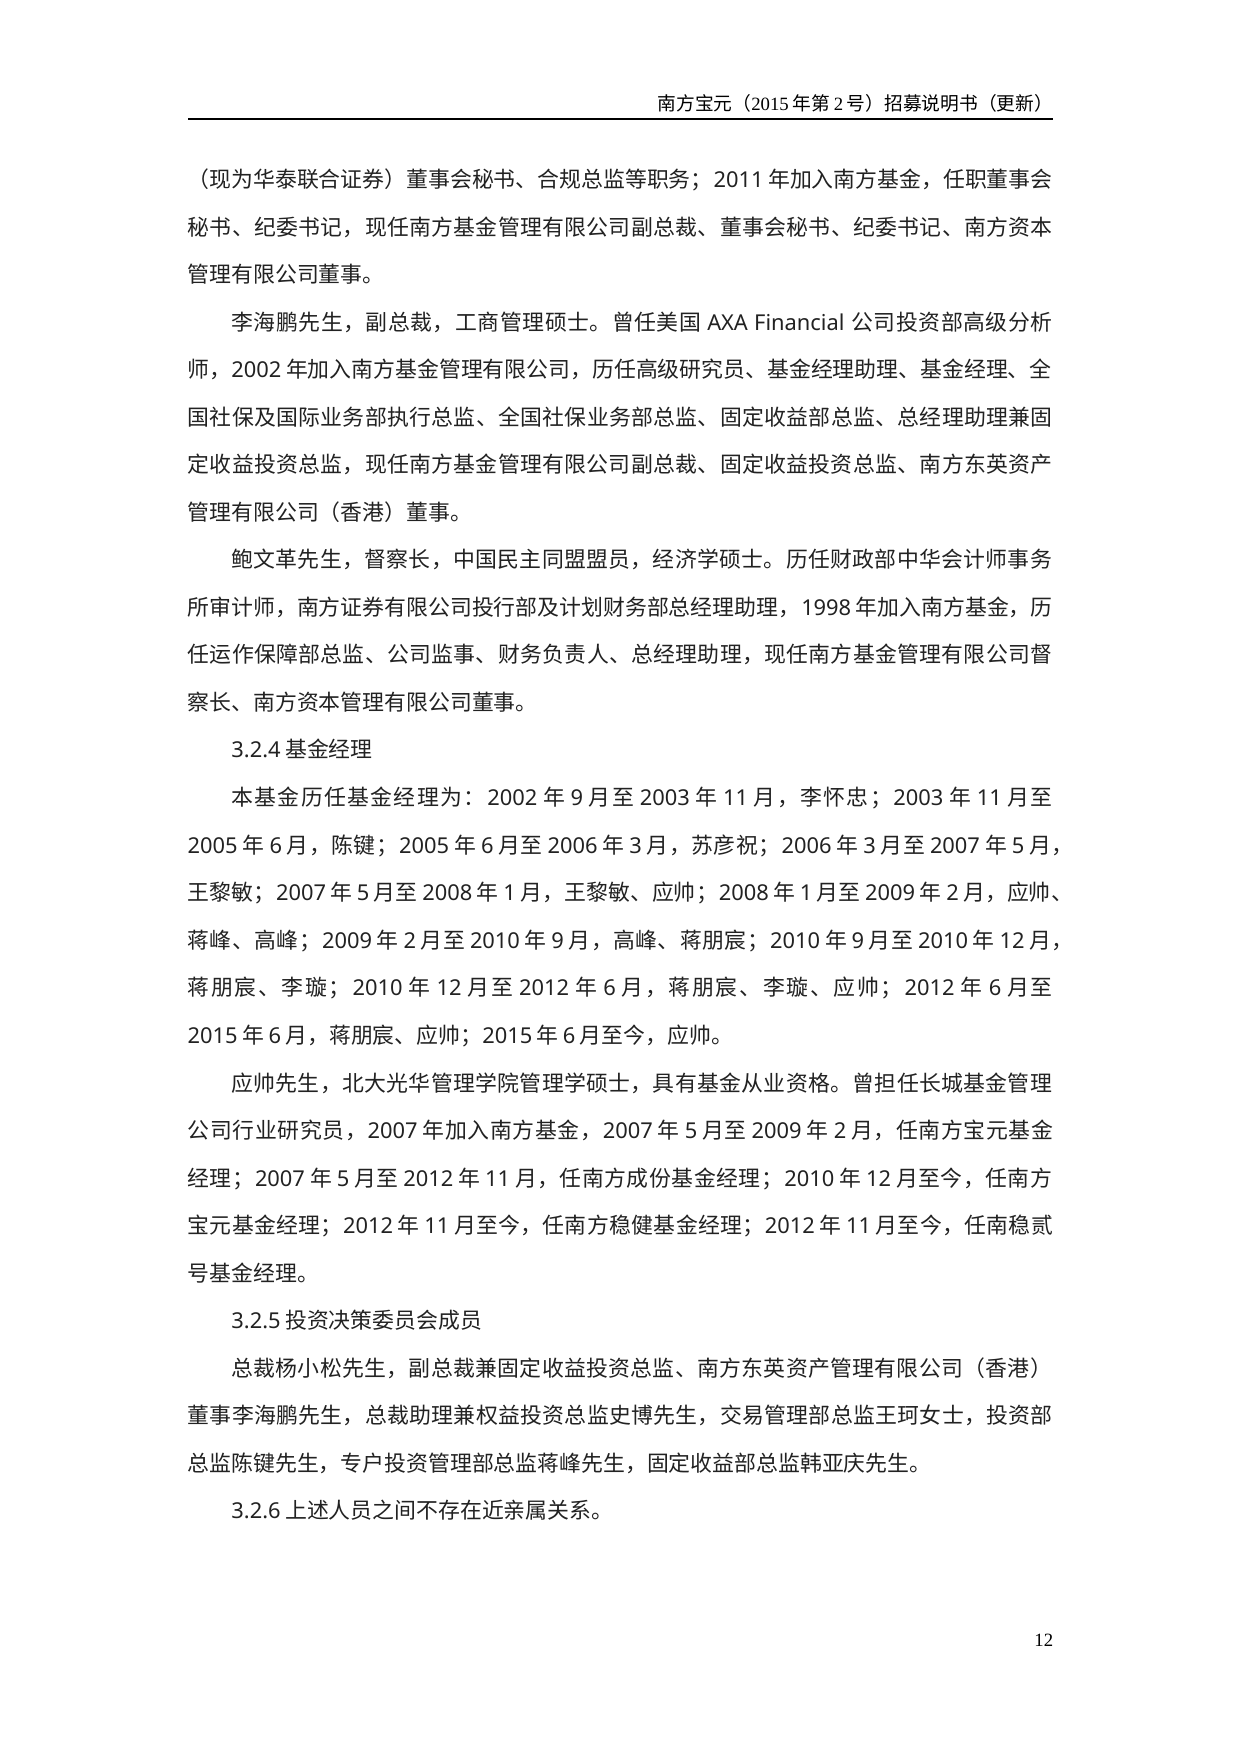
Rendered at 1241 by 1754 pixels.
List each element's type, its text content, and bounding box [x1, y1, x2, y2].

text 3.2.5投资决策委员会成员 [187, 1303, 1053, 1335]
text 3.2.4基金经理 [187, 732, 1053, 764]
text 李海鹏先生，副总裁，工商管理硕士。曾任美国AXA Financial 公司投资部高级分析师，2002年加入南方基金管理有限公司，历任高级研究员、基金经理助理、基金经理、全国社保及国际业务部执行总监、全国社保业务部总监、固定收益部总监、总经理助理兼固定收益投资总监，现任南方基金管理有限公司副总裁、固定收益投资总监、南方东英资产管理有限公司（香港）董事。 [187, 304, 1053, 526]
text 鲍文革先生，督察长，中国民主同盟盟员，经济学硕士。历任财政部中华会计师事务所审计师，南方证券有限公司投行部及计划财务部总经理助理，1998年加入南方基金，历任运作保障部总监、公司监事、财务负责人、总经理助理，现任南方基金管理有限公司督察长、南方资本管理有限公司董事。 [187, 542, 1053, 717]
text 应帅先生，北大光华管理学院管理学硕士，具有基金从业资格。曾担任长城基金管理公司行业研究员，2007年加入南方基金，2007年5月至2009年2月，任南方宝元基金经理；2007年5月至2012年11月，任南方成份基金经理；2010年12月至今，任南方宝元基金经理；2012年11月至今，任南方稳健基金经理；2012年11月至今，任南稳贰号基金经理。 [187, 1066, 1053, 1288]
text 总裁杨小松先生，副总裁兼固定收益投资总监、南方东英资产管理有限公司（香港）董事李海鹏先生，总裁助理兼权益投资总监史博先生，交易管理部总监王珂女士，投资部总监陈键先生，专户投资管理部总监蒋峰先生，固定收益部总监韩亚庆先生。 [187, 1351, 1053, 1478]
text 3.2.6上述人员之间不存在近亲属关系。 [187, 1493, 1053, 1525]
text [187, 162, 1053, 289]
text 本基金历任基金经理为：2002年9月至2003年11月，李怀忠；2003年11月至2005年6月，陈键；2005年6月至2006年3月，苏彦祝；2006年3月至2007年5月，王黎敏；2007年5月至2008年1月，王黎敏、应帅；2008年1月至2009年2月，应帅、蒋峰、高峰；2009年2月至2010年9月，高峰、蒋朋宸；2010年9月至2010年12月，蒋朋宸、李璇；2010年12月至2012年6月，蒋朋宸、李璇、应帅；2012年6月至2015年6月，蒋朋宸、应帅；2015年6月至今，应帅。 [187, 780, 1053, 1050]
